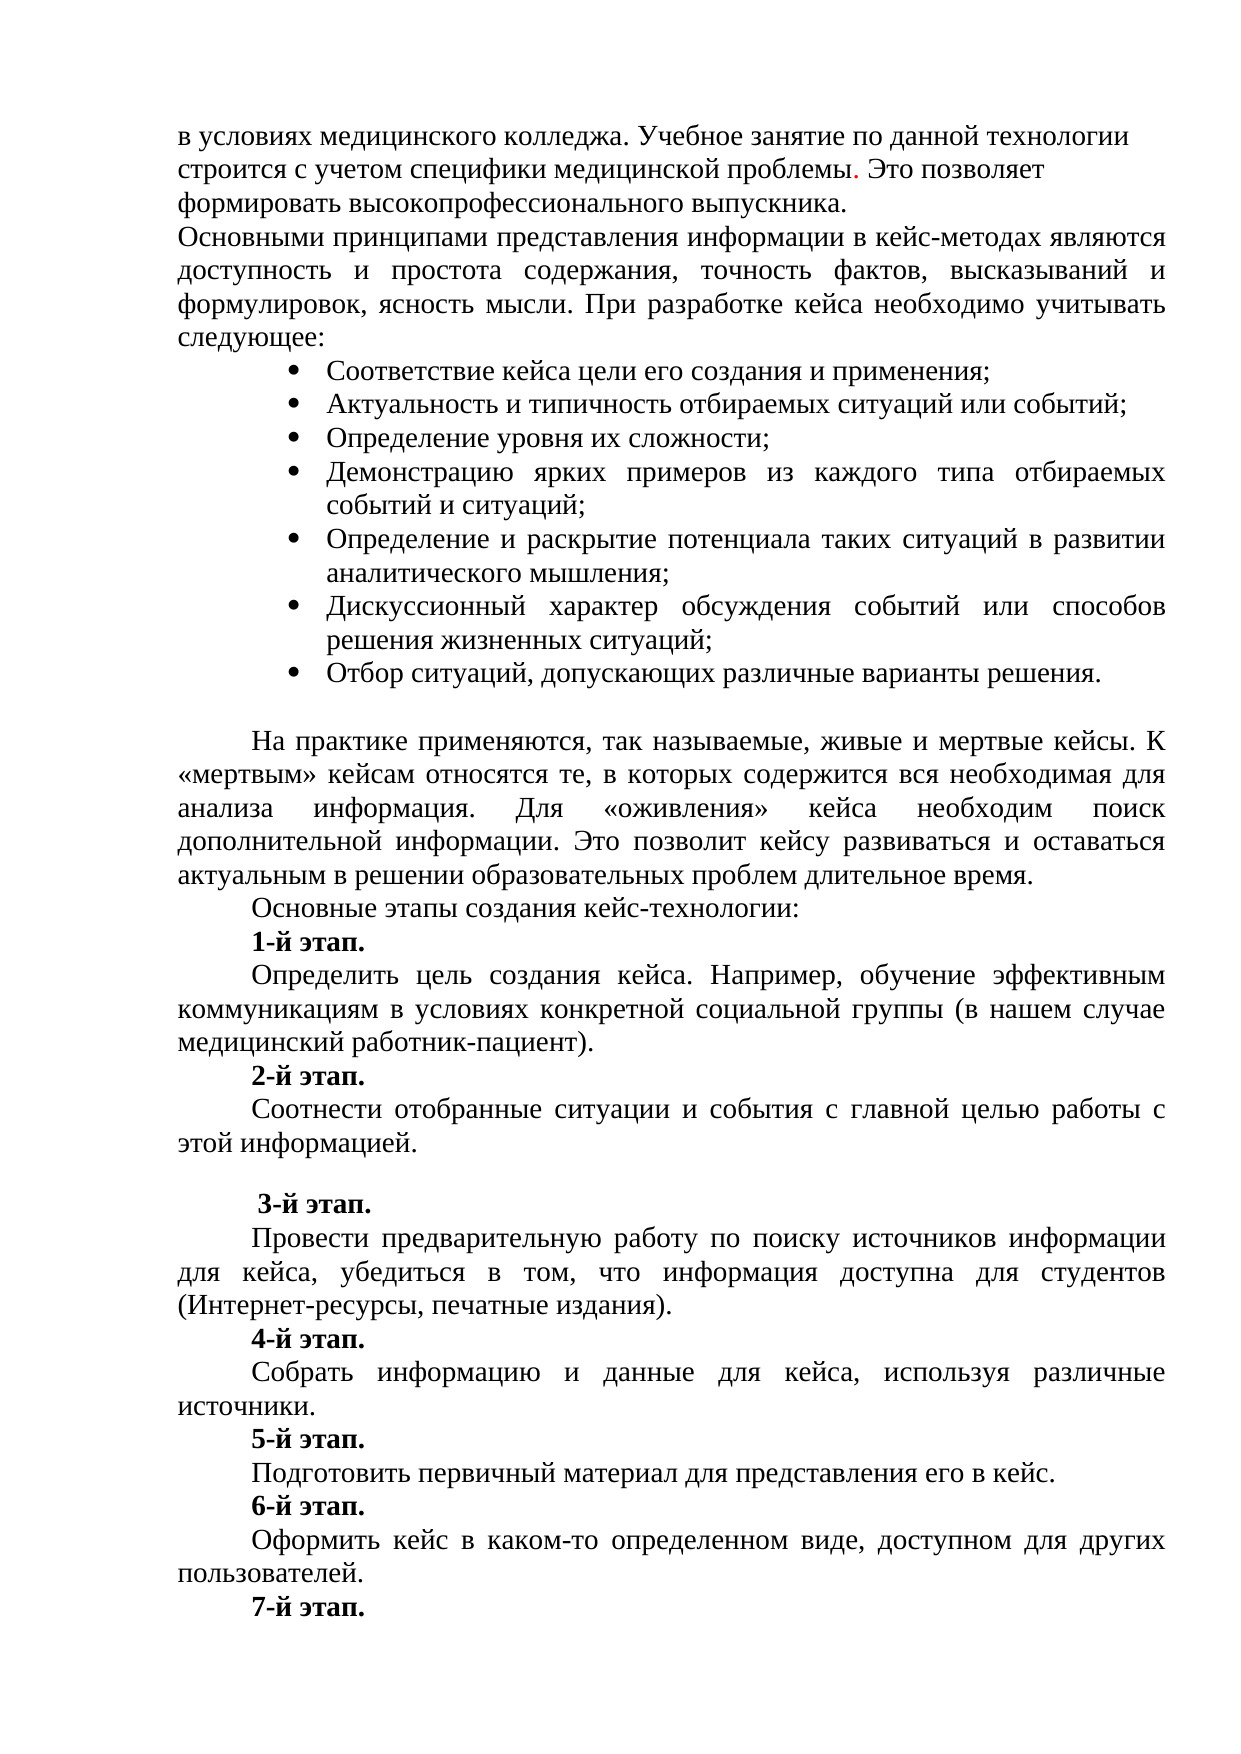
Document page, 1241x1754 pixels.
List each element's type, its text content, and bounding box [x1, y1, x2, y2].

list Отбор ситуаций, допускающих различные варианты решения. [288, 655, 1167, 689]
text Оформить кейс в каком-то определенном виде, доступном для других пользователей. [177, 1522, 1167, 1589]
text 1-й этап. [177, 924, 1167, 957]
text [177, 118, 1167, 219]
text Основными принципами представления информации в кейс-методах являются доступность и простота содержания, точность фактов, высказываний и формулировок, ясность мысли. При разработке кейса необходимо учитывать следующее: [177, 219, 1167, 353]
text 2-й этап. [177, 1058, 1167, 1092]
list Дискуссионный характер обсуждения событий или способов решения жизненных ситуаций; [288, 588, 1167, 655]
text 6-й этап. [177, 1488, 1167, 1522]
text Подготовить первичный материал для представления его в кейс. [177, 1455, 1167, 1488]
list Определение уровня их сложности; [288, 420, 1167, 454]
text Определить цель создания кейса. Например, обучение эффективным коммуникациям в условиях конкретной социальной группы (в нашем случае медицинский работник-пациент). [177, 957, 1167, 1058]
list Демонстрацию ярких примеров из каждого типа отбираемых событий и ситуаций; [288, 454, 1167, 521]
text Соотнести отобранные ситуации и события с главной целью работы с этой информацией. [177, 1092, 1167, 1159]
text 4-й этап. [177, 1321, 1167, 1354]
text 3-й этап. [177, 1187, 1167, 1220]
text 5-й этап. [177, 1421, 1167, 1455]
text На практике применяются, так называемые, живые и мертвые кейсы. К «мертвым» кейсам относятся те, в которых содержится вся необходимая для анализа информация. Для «оживления» кейса необходим поиск дополнительной информации. Это позволит кейсу развиваться и оставаться актуальным в решении образовательных проблем длительное время. [177, 723, 1167, 890]
list Актуальность и типичность отбираемых ситуаций или событий; [288, 387, 1167, 420]
text 7-й этап. [177, 1589, 1167, 1623]
list Определение и раскрытие потенциала таких ситуаций в развитии аналитического мышления; [288, 521, 1167, 588]
list Соответствие кейса цели его создания и применения; [288, 353, 1167, 387]
text Провести предварительную работу по поиску источников информации для кейса, убедиться в том, что информация доступна для студентов (Интернет-ресурсы, печатные издания). [177, 1220, 1167, 1321]
text Собрать информацию и данные для кейса, используя различные источники. [177, 1354, 1167, 1421]
text Основные этапы создания кейс-технологии: [177, 890, 1167, 924]
